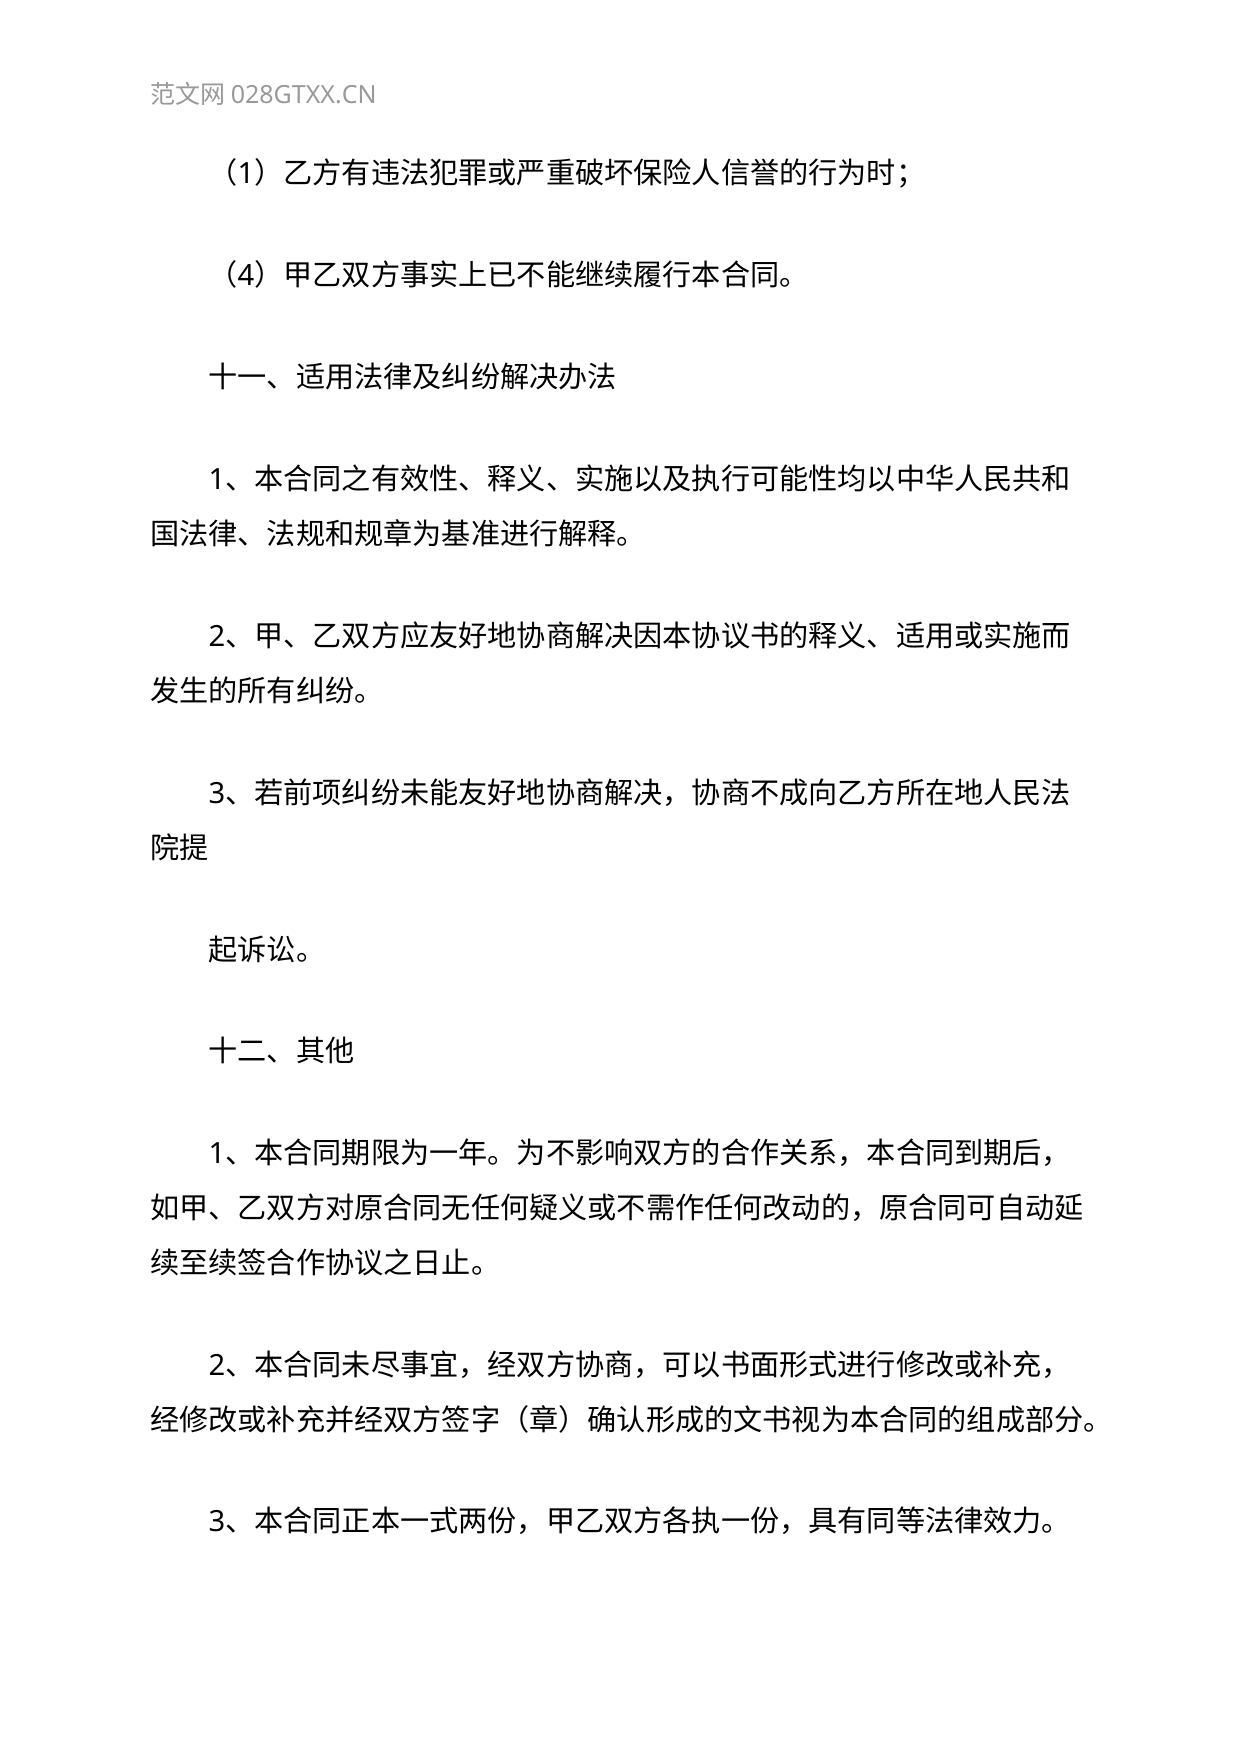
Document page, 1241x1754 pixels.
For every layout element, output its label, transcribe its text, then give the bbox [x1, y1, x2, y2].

text 十一、适用法律及纠纷解决办法 [150, 354, 1090, 396]
text 2、本合同未尽事宜，经双方协商，可以书面形式进行修改或补充，经修改或补充并经双方签字（章）确认形成的文书视为本合同的组成部分。 [150, 1341, 1090, 1438]
text 3、若前项纠纷未能友好地协商解决，协商不成向乙方所在地人民法院提 [150, 769, 1090, 867]
text 2、甲、乙双方应友好地协商解决因本协议书的释义、适用或实施而发生的所有纠纷。 [150, 612, 1090, 710]
text 十二、其他 [150, 1028, 1090, 1070]
text 起诉讼。 [150, 926, 1090, 968]
text 1、本合同期限为一年。为不影响双方的合作关系，本合同到期后，如甲、乙双方对原合同无任何疑义或不需作任何改动的，原合同可自动延续至续签合作协议之日止。 [150, 1129, 1090, 1282]
text （4）甲乙双方事实上已不能继续履行本合同。 [150, 252, 1090, 294]
text 3、本合同正本一式两份，甲乙双方各执一份，具有同等法律效力。 [150, 1498, 1090, 1540]
text （1）乙方有违法犯罪或严重破坏保险人信誉的行为时； [150, 150, 1090, 192]
text 1、本合同之有效性、释义、实施以及执行可能性均以中华人民共和国法律、法规和规章为基准进行解释。 [150, 456, 1090, 553]
